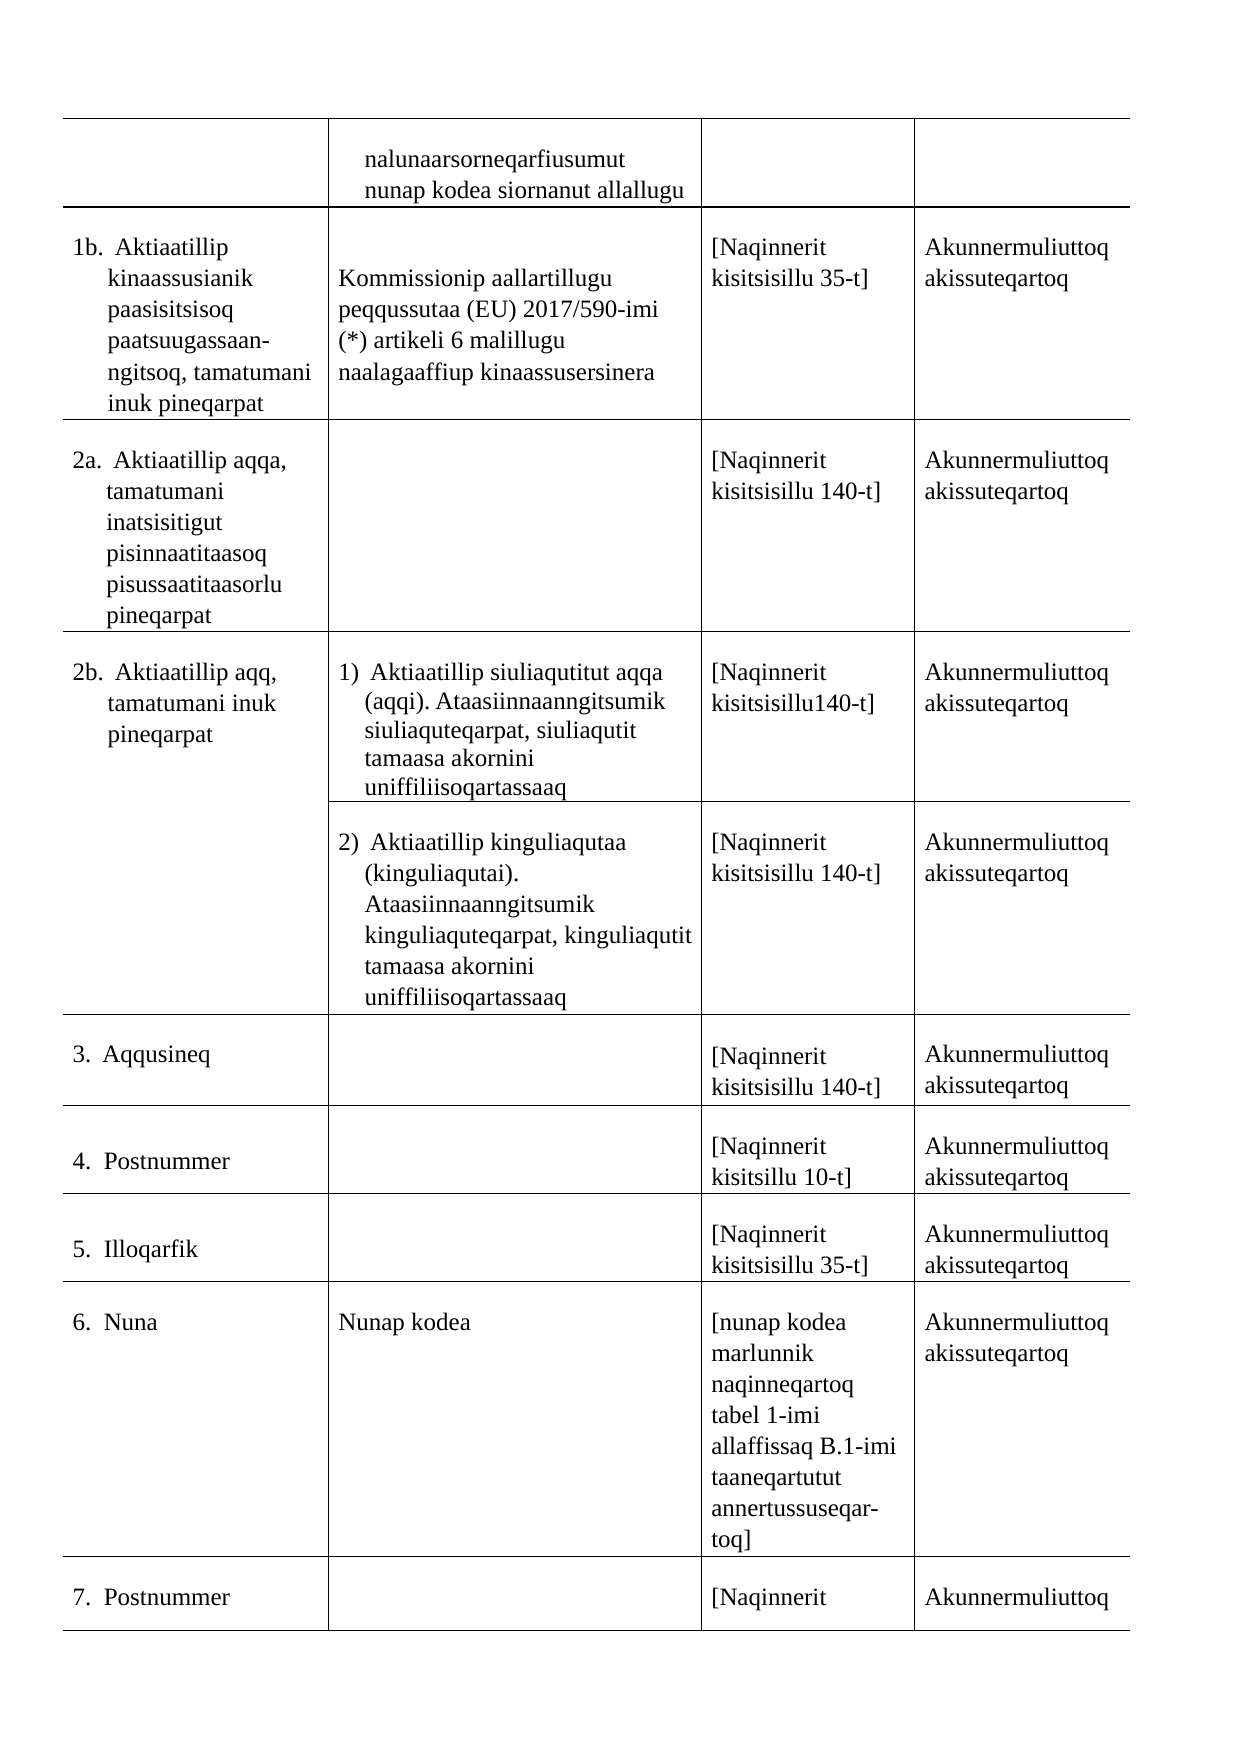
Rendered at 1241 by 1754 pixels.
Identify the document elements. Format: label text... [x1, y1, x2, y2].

table_cell Akunnermuliuttoq akissuteqartoq [915, 1194, 1129, 1281]
table_cell 2) Aktiaatillip kinguliaqutaa (kinguliaqutai). Ataasiinnaanngitsumik kinguliaquteqarpat, kinguliaqutit tamaasa akornini uniffiliisoqartassaaq [329, 802, 701, 1013]
table_cell Akunnermuliuttoq akissuteqartoq [915, 632, 1129, 801]
table_cell [329, 1015, 701, 1105]
table_cell Akunnermuliuttoq akissuteqartoq [915, 208, 1129, 419]
table_cell Nunap kodea [329, 1282, 701, 1556]
table_cell 6. Nuna [63, 1282, 328, 1556]
table_cell Akunnermuliuttoq akissuteqartoq [915, 1282, 1129, 1556]
table_cell Akunnermuliuttoq akissuteqartoq [915, 420, 1129, 631]
table_cell 1) Aktiaatillip siuliaqutitut aqqa (aqqi). Ataasiinnaanngitsumik siuliaquteqarpat, siuliaqutit tamaasa akornini uniffiliisoqartassaaq [329, 632, 701, 801]
table_cell Akunnermuliuttoq akissuteqartoq [915, 1015, 1129, 1105]
table_cell [Naqinnerit kisitsisillu 35-t] [702, 1194, 914, 1281]
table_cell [329, 119, 701, 206]
table_cell [329, 1557, 701, 1629]
table_cell 2a. Aktiaatillip aqqa, tamatumani inatsisitigut pisinnaatitaasoq pisussaatitaasorlu pineqarpat [63, 420, 328, 631]
table_cell 5. Illoqarfik [63, 1194, 328, 1281]
table_cell 3. Aqqusineq [63, 1015, 328, 1105]
table_cell Akunnermuliuttoq akissuteqartoq [915, 1106, 1129, 1193]
table_cell 4. Postnummer [63, 1106, 328, 1193]
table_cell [63, 1557, 328, 1629]
table_cell [329, 420, 701, 631]
table_cell [Naqinnerit kisitsisillu 35-t] [702, 208, 914, 419]
table_cell [329, 1194, 701, 1281]
table_cell [Naqinnerit kisitsisillu 140-t] [702, 802, 914, 1013]
table_cell 1b. Aktiaatillip kinaassusianik paasisitsisoq paatsuugassaan-ngitsoq, tamatumani inuk pineqarpat [63, 208, 328, 419]
table_cell [Naqinnerit kisitsisillu 140-t] [702, 1015, 914, 1105]
table_cell [Naqinnerit kisitsisillu140-t] [702, 632, 914, 801]
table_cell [702, 1557, 914, 1629]
table_cell [329, 1106, 701, 1193]
table_cell [Naqinnerit kisitsillu 10-t] [702, 1106, 914, 1193]
table_cell [Naqinnerit kisitsisillu 140-t] [702, 420, 914, 631]
table_cell Akunnermuliuttoq akissuteqartoq [915, 802, 1129, 1013]
table_cell [nunap kodea marlunnik naqinneqartoq tabel 1-imi allaffissaq B.1-imi taaneqartutut annertussuseqar-toq] [702, 1282, 914, 1556]
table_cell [915, 1557, 1129, 1629]
table_cell 2b. Aktiaatillip aqq, tamatumani inuk pineqarpat [63, 632, 328, 1013]
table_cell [702, 119, 914, 206]
table_cell Kommissionip aallartillugu peqqussutaa (EU) 2017/590-imi (*) artikeli 6 malillugu naalagaaffiup kinaassusersinera [329, 208, 701, 419]
